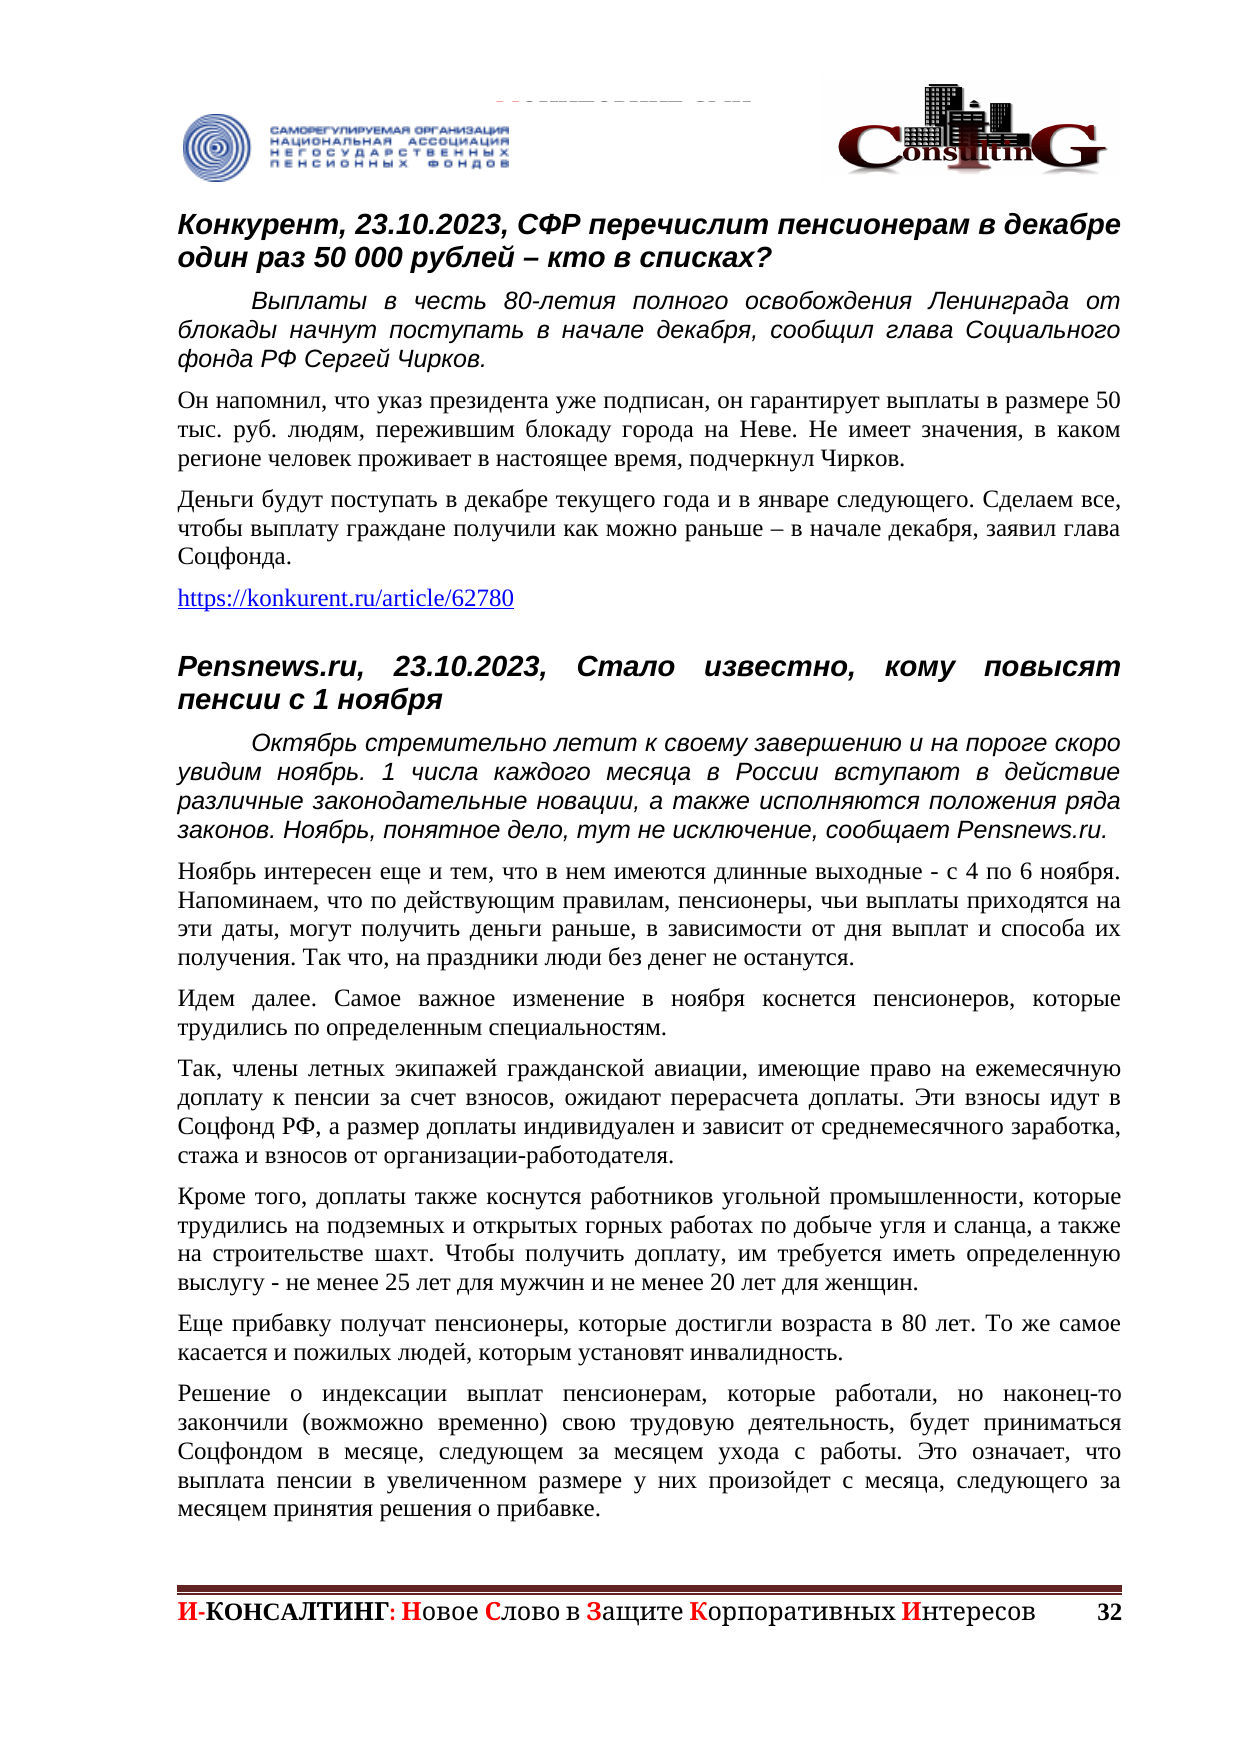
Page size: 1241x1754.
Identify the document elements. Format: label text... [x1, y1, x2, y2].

text Так, члены летных экипажей гражданской авиации, имеющие право на ежемесячную доплату к пенсии за счет взносов, ожидают перерасчета доплаты. Эти взносы идут в Соцфонд РФ, а размер доплаты индивидуален и зависит от среднемесячного заработка, стажа и взносов от организации-работодателя. [177, 1053, 1122, 1168]
text Еще прибавку получат пенсионеры, которые достигли возраста в 80 лет. То же самое касается и пожилых людей, которым установят инвалидность. [177, 1308, 1122, 1366]
picture [183, 114, 509, 182]
text https://konkurent.ru/article/62780 [177, 583, 1122, 611]
text Решение о индексации выплат пенсионерам, которые работали, но наконец-то закончили (вожможно временно) свою трудовую деятельность, будет приниматься Соцфондом в месяце, следующем за месяцем ухода с работы. Это означает, что выплата пенсии в увеличенном размере у них произойдет с месяца, следующего за месяцем принятия решения о прибавке. [177, 1378, 1122, 1522]
subtitle Выплаты в честь 80-летия полного освобождения Ленинграда от блокады начнут поступать в начале декабря, сообщил глава Социального фонда РФ Сергей Чирков. [177, 286, 1122, 373]
subtitle Октябрь стремительно летит к своему завершению и на пороге скоро увидим ноябрь. 1 числа каждого месяца в России вступают в действие различные законодательные новации, а также исполняются положения ряда законов. Ноябрь, понятное дело, тут не исключение, сообщает Pensnews.ru. [177, 728, 1122, 843]
picture [821, 73, 1122, 182]
subtitle Конкурент, 23.10.2023, СФР перечислит пенсионерам в декабре один раз 50 000 рублей – кто в списках? [177, 207, 1122, 274]
text Идем далее. Самое важное изменение в ноября коснется пенсионеров, которые трудились по определенным специальностям. [177, 983, 1122, 1041]
text Он напомнил, что указ президента уже подписан, он гарантирует выплаты в размере 50 тыс. руб. людям, пережившим блокаду города на Неве. Не имеет значения, в каком регионе человек проживает в настоящее время, подчеркнул Чирков. [177, 385, 1122, 471]
text Деньги будут поступать в декабре текущего года и в январе следующего. Сделаем все, чтобы выплату граждане получили как можно раньше – в начале декабря, заявил глава Соцфонда. [177, 484, 1122, 570]
text Ноябрь интересен еще и тем, что в нем имеются длинные выходные - с 4 по 6 ноября. Напоминаем, что по действующим правилам, пенсионеры, чьи выплаты приходятся на эти даты, могут получить деньги раньше, в зависимости от дня выплат и способа их получения. Так что, на праздники люди без денег не останутся. [177, 856, 1122, 971]
text Кроме того, доплаты также коснутся работников угольной промышленности, которые трудились на подземных и открытых горных работах по добыче угля и сланца, а также на строительстве шахт. Чтобы получить доплату, им требуется иметь определенную выслугу - не менее 25 лет для мужчин и не менее 20 лет для женщин. [177, 1181, 1122, 1296]
subtitle Pensnews.ru, 23.10.2023, Стало известно, кому повысят пенсии с 1 ноября [177, 649, 1122, 716]
